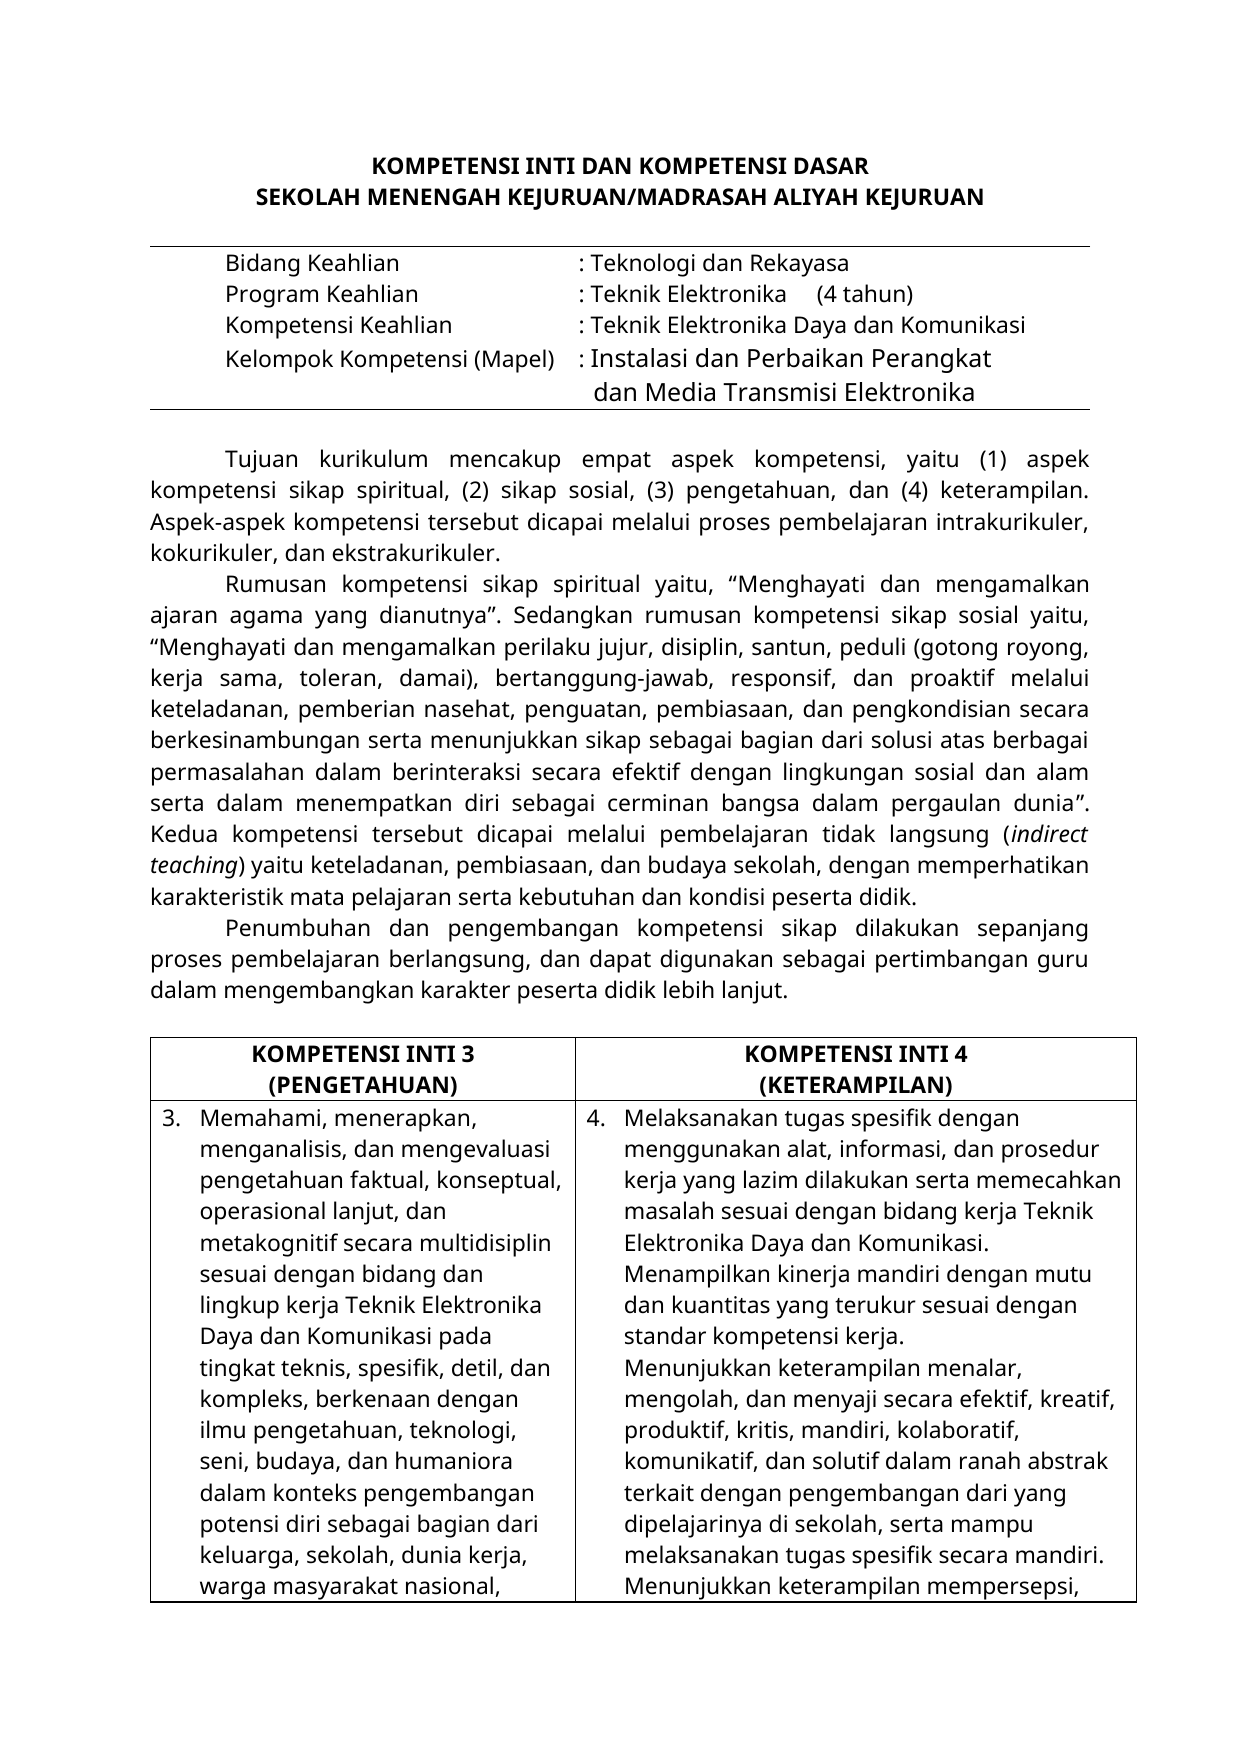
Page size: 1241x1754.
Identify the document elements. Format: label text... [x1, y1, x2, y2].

text KOMPETENSI INTI DAN KOMPETENSI DASAR [150, 150, 1090, 181]
text SEKOLAH MENENGAH KEJURUAN/MADRASAH ALIYAH KEJURUAN [150, 181, 1090, 212]
table_header KOMPETENSI INTI 3 (PENGETAHUAN) [151, 1038, 575, 1100]
text Tujuan kurikulum mencakup empat aspek kompetensi, yaitu (1) aspek kompetensi sikap spiritual, (2) sikap sosial, (3) pengetahuan, dan (4) keterampilan. Aspek-aspek kompetensi tersebut dicapai melalui proses pembelajaran intrakurikuler, kokurikuler, dan ekstrakurikuler. [150, 443, 1090, 568]
text Program Keahlian : Teknik Elektronika (4 tahun) [225, 278, 1090, 309]
text Kelompok Kompetensi (Mapel) : Instalasi dan Perbaikan Perangkat dan Media Transmisi Elektronika [225, 341, 1002, 409]
text Penumbuhan dan pengembangan kompetensi sikap dilakukan sepanjang proses pembelajaran berlangsung, dan dapat digunakan sebagai pertimbangan guru dalam mengembangkan karakter peserta didik lebih lanjut. [150, 912, 1090, 1006]
text Bidang Keahlian : Teknologi dan Rekayasa [225, 247, 1090, 278]
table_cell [151, 1101, 575, 1601]
text Kompetensi Keahlian : Teknik Elektronika Daya dan Komunikasi [225, 309, 1090, 341]
table_header KOMPETENSI INTI 4 (KETERAMPILAN) [576, 1038, 1136, 1100]
text Rumusan kompetensi sikap spiritual yaitu, “Menghayati dan mengamalkan ajaran agama yang dianutnya”. Sedangkan rumusan kompetensi sikap sosial yaitu, “Menghayati dan mengamalkan perilaku jujur, disiplin, santun, peduli (gotong royong, kerja sama, toleran, damai), bertanggung-jawab, responsif, dan proaktif melalui keteladanan, pemberian nasehat, penguatan, pembiasaan, dan pengkondisian secara berkesinambungan serta menunjukkan sikap sebagai bagian dari solusi atas berbagai permasalahan dalam berinteraksi secara efektif dengan lingkungan sosial dan alam serta dalam menempatkan diri sebagai cerminan bangsa dalam pergaulan dunia”. Kedua kompetensi tersebut dicapai melalui pembelajaran tidak langsung (indirect teaching) yaitu keteladanan, pembiasaan, dan budaya sekolah, dengan memperhatikan karakteristik mata pelajaran serta kebutuhan dan kondisi peserta didik. [150, 568, 1090, 912]
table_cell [576, 1101, 1136, 1601]
